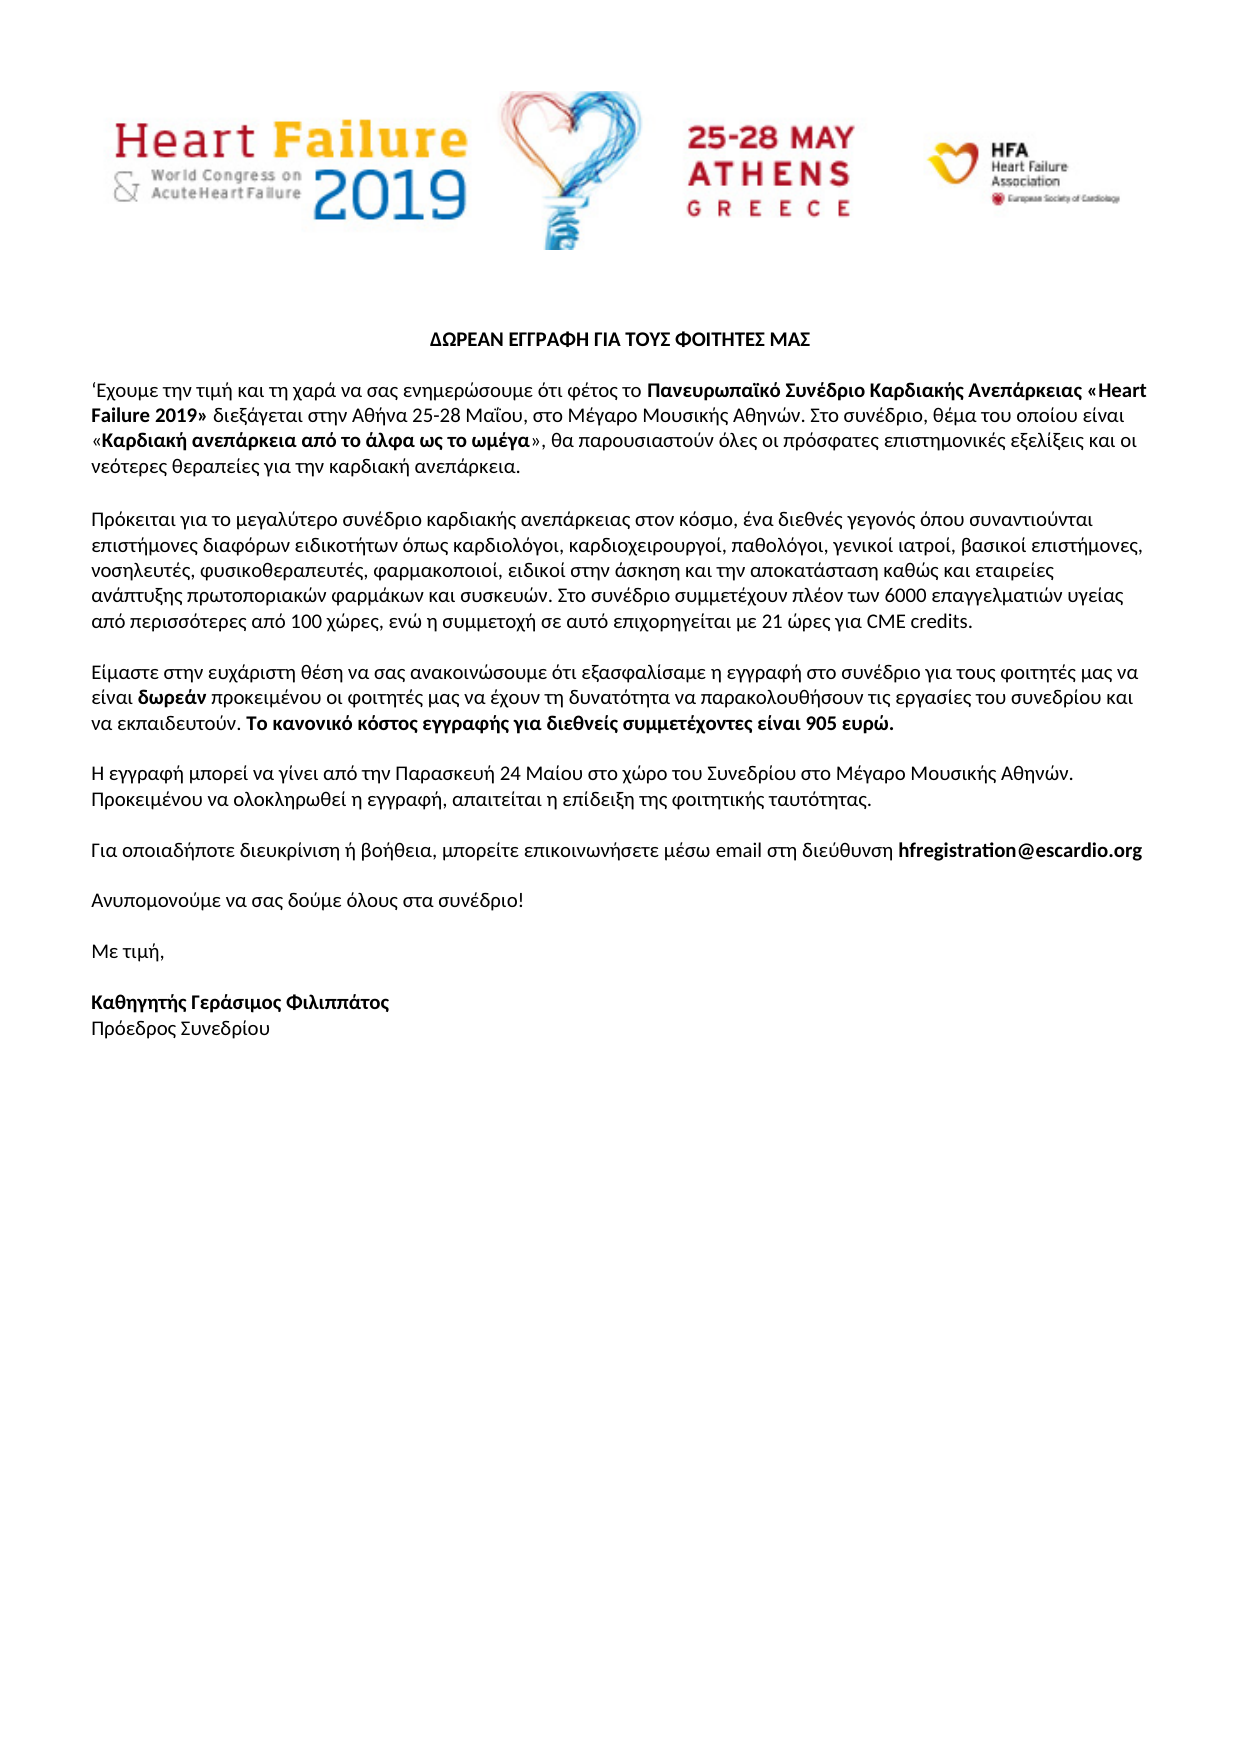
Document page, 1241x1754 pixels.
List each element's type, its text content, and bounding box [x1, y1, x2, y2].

text ΔΩΡΕΑΝ ΕΓΓΡΑΦΗ ΓΙΑ ΤΟΥΣ ΦΟΙΤΗΤΕΣ ΜΑΣ [91, 326, 1149, 351]
text Για οποιαδήποτε διευκρίνιση ή βοήθεια, μπορείτε επικοινωνήσετε μέσω email στη διεύθυνση hfregistration@escardio.org [91, 837, 1149, 862]
text Ανυπομονούμε να σας δούμε όλους στα συνέδριο! [91, 888, 1149, 913]
text Καθηγητής Γεράσιμος Φιλιππάτος [91, 989, 1149, 1015]
text ‘Εχουμε την τιμή και τη χαρά να σας ενημερώσουμε ότι φέτος το Πανευρωπαϊκό Συνέδριο Καρδιακής Ανεπάρκειας «Heart Failure 2019» διεξάγεται στην Αθήνα 25-28 Μαΐου, στο Μέγαρο Μουσικής Αθηνών. Στο συνέδριο, θέμα του οποίου είναι «Καρδιακή ανεπάρκεια από το άλφα ως το ωμέγα», θα παρουσιαστούν όλες οι πρόσφατες επιστημονικές εξελίξεις και οι νεότερες θεραπείες για την καρδιακή ανεπάρκεια. [91, 377, 1149, 478]
text Με τιμή, [91, 938, 1149, 964]
text Η εγγραφή μπορεί να γίνει από την Παρασκευή 24 Μαίου στο χώρο του Συνεδρίου στο Μέγαρο Μουσικής Αθηνών. Προκειμένου να ολοκληρωθεί η εγγραφή, απαιτείται η επίδειξη της φοιτητικής ταυτότητας. [91, 761, 1149, 811]
text Πρόκειται για το μεγαλύτερο συνέδριο καρδιακής ανεπάρκειας στον κόσμο, ένα διεθνές γεγονός όπου συναντιούνται επιστήμονες διαφόρων ειδικοτήτων όπως καρδιολόγοι, καρδιοχειρουργοί, παθολόγοι, γενικοί ιατροί, βασικοί επιστήμονες, νοσηλευτές, φυσικοθεραπευτές, φαρμακοποιοί, ειδικοί στην άσκηση και την αποκατάσταση καθώς και εταιρείες ανάπτυξης πρωτοποριακών φαρμάκων και συσκευών. Στο συνέδριο συμμετέχουν πλέον των 6000 επαγγελματιών υγείας από περισσότερες από 100 χώρες, ενώ η συμμετοχή σε αυτό επιχορηγείται με 21 ώρες για CME credits. [91, 506, 1149, 633]
text Πρόεδρος Συνεδρίου [91, 1015, 1149, 1040]
text Είμαστε στην ευχάριστη θέση να σας ανακοινώσουμε ότι εξασφαλίσαμε η εγγραφή στο συνέδριο για τους φοιτητές μας να είναι δωρεάν προκειμένου οι φοιτητές μας να έχουν τη δυνατότητα να παρακολουθήσουν τις εργασίες του συνεδρίου και να εκπαιδευτούν. Το κανονικό κόστος εγγραφής για διεθνείς συμμετέχοντες είναι 905 ευρώ. [91, 659, 1149, 735]
picture [91, 91, 1150, 250]
